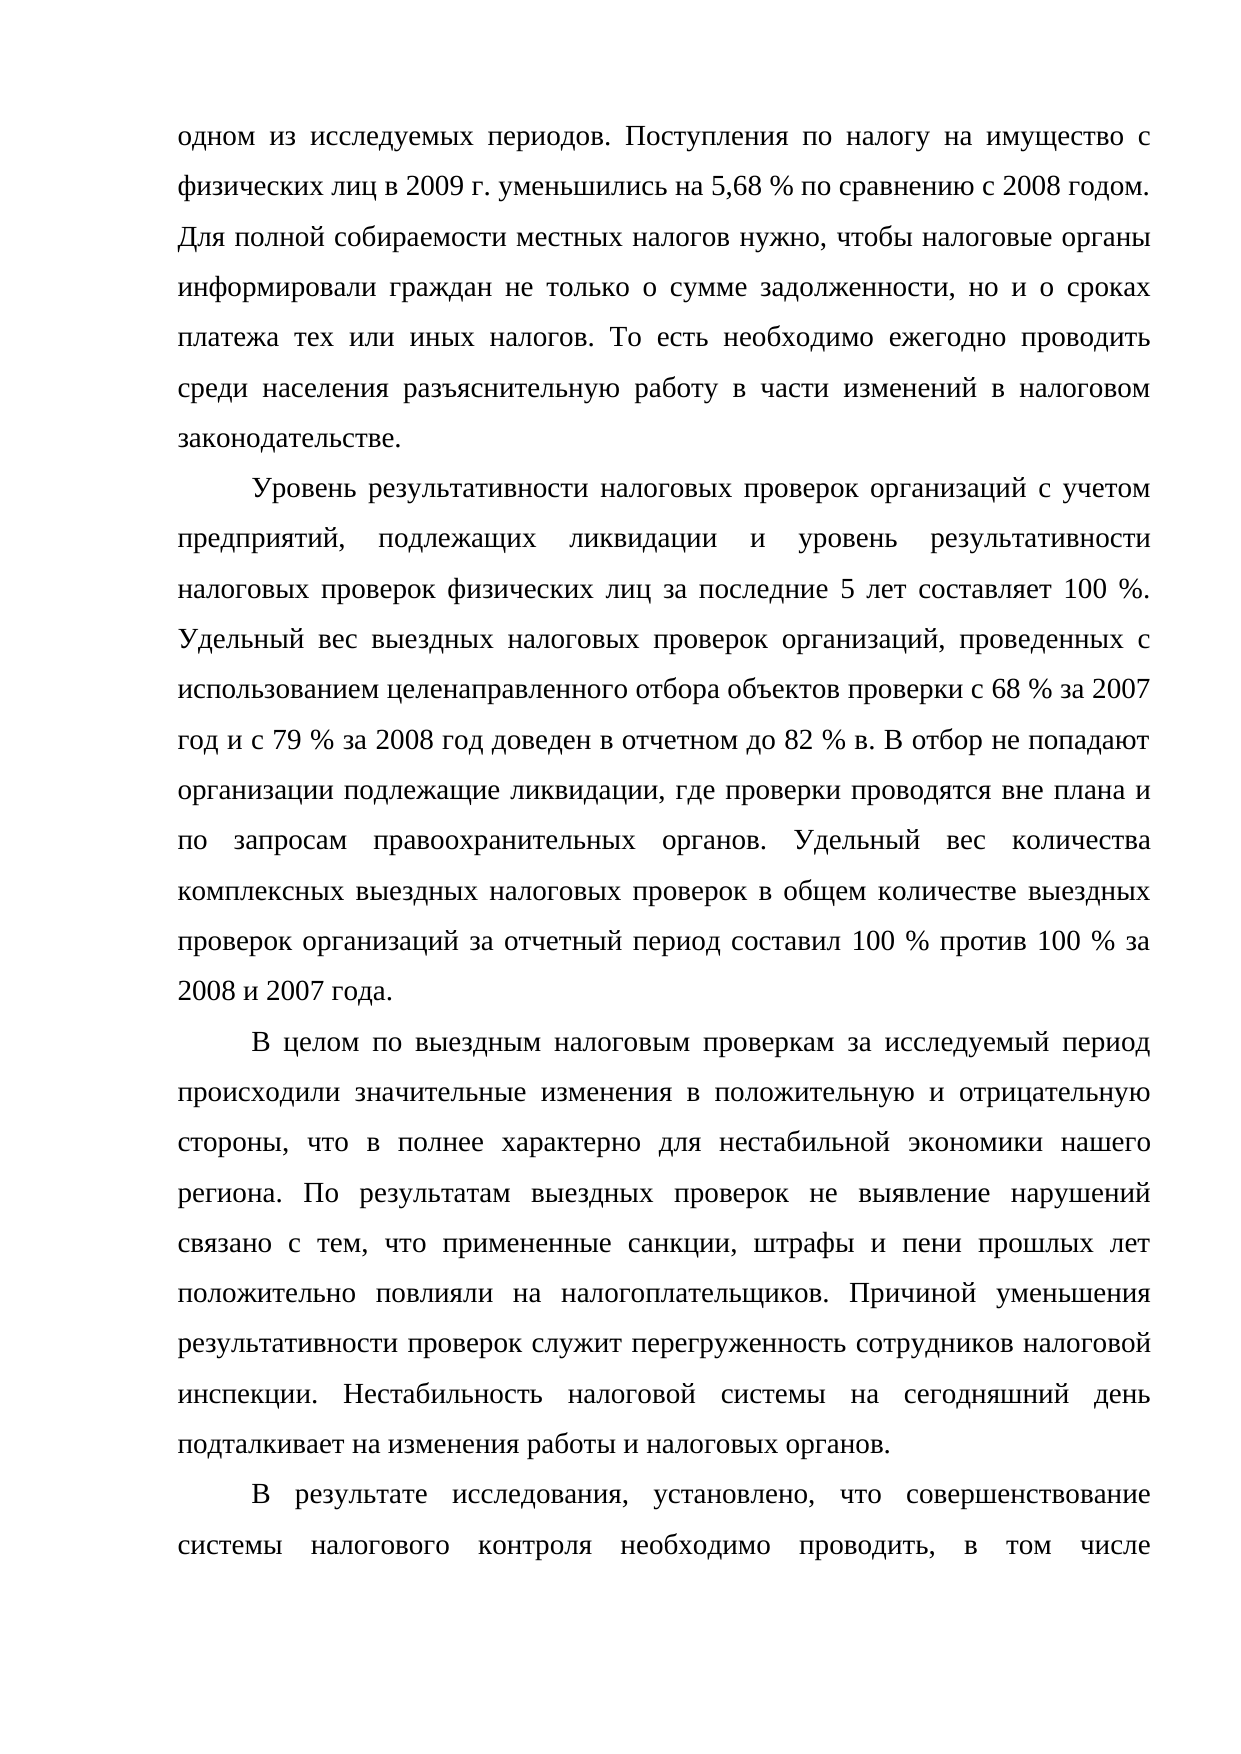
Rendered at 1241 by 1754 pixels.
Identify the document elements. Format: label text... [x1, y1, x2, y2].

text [177, 118, 1152, 453]
text Уровень результативности налоговых проверок организаций с учетом предприятий, подлежащих ликвидации и уровень результативности налоговых проверок физических лиц за последние 5 лет составляет 100 %. Удельный вес выездных налоговых проверок организаций, проведенных с использованием целенаправленного отбора объектов проверки с 68 % за 2007 год и с 79 % за 2008 год доведен в отчетном до 82 % в. В отбор не попадают организации подлежащие ликвидации, где проверки проводятся вне плана и по запросам правоохранительных органов. Удельный вес количества комплексных выездных налоговых проверок в общем количестве выездных проверок организаций за отчетный период составил 100 % против 100 % за 2008 и 2007 года. [177, 470, 1152, 1007]
text В целом по выездным налоговым проверкам за исследуемый период происходили значительные изменения в положительную и отрицательную стороны, что в полнее характерно для нестабильной экономики нашего региона. По результатам выездных проверок не выявление нарушений связано с тем, что примененные санкции, штрафы и пени прошлых лет положительно повлияли на налогоплательщиков. Причиной уменьшения результативности проверок служит перегруженность сотрудников налоговой инспекции. Нестабильность налоговой системы на сегодняшний день подталкивает на изменения работы и налоговых органов. [177, 1024, 1152, 1460]
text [177, 1477, 1152, 1560]
